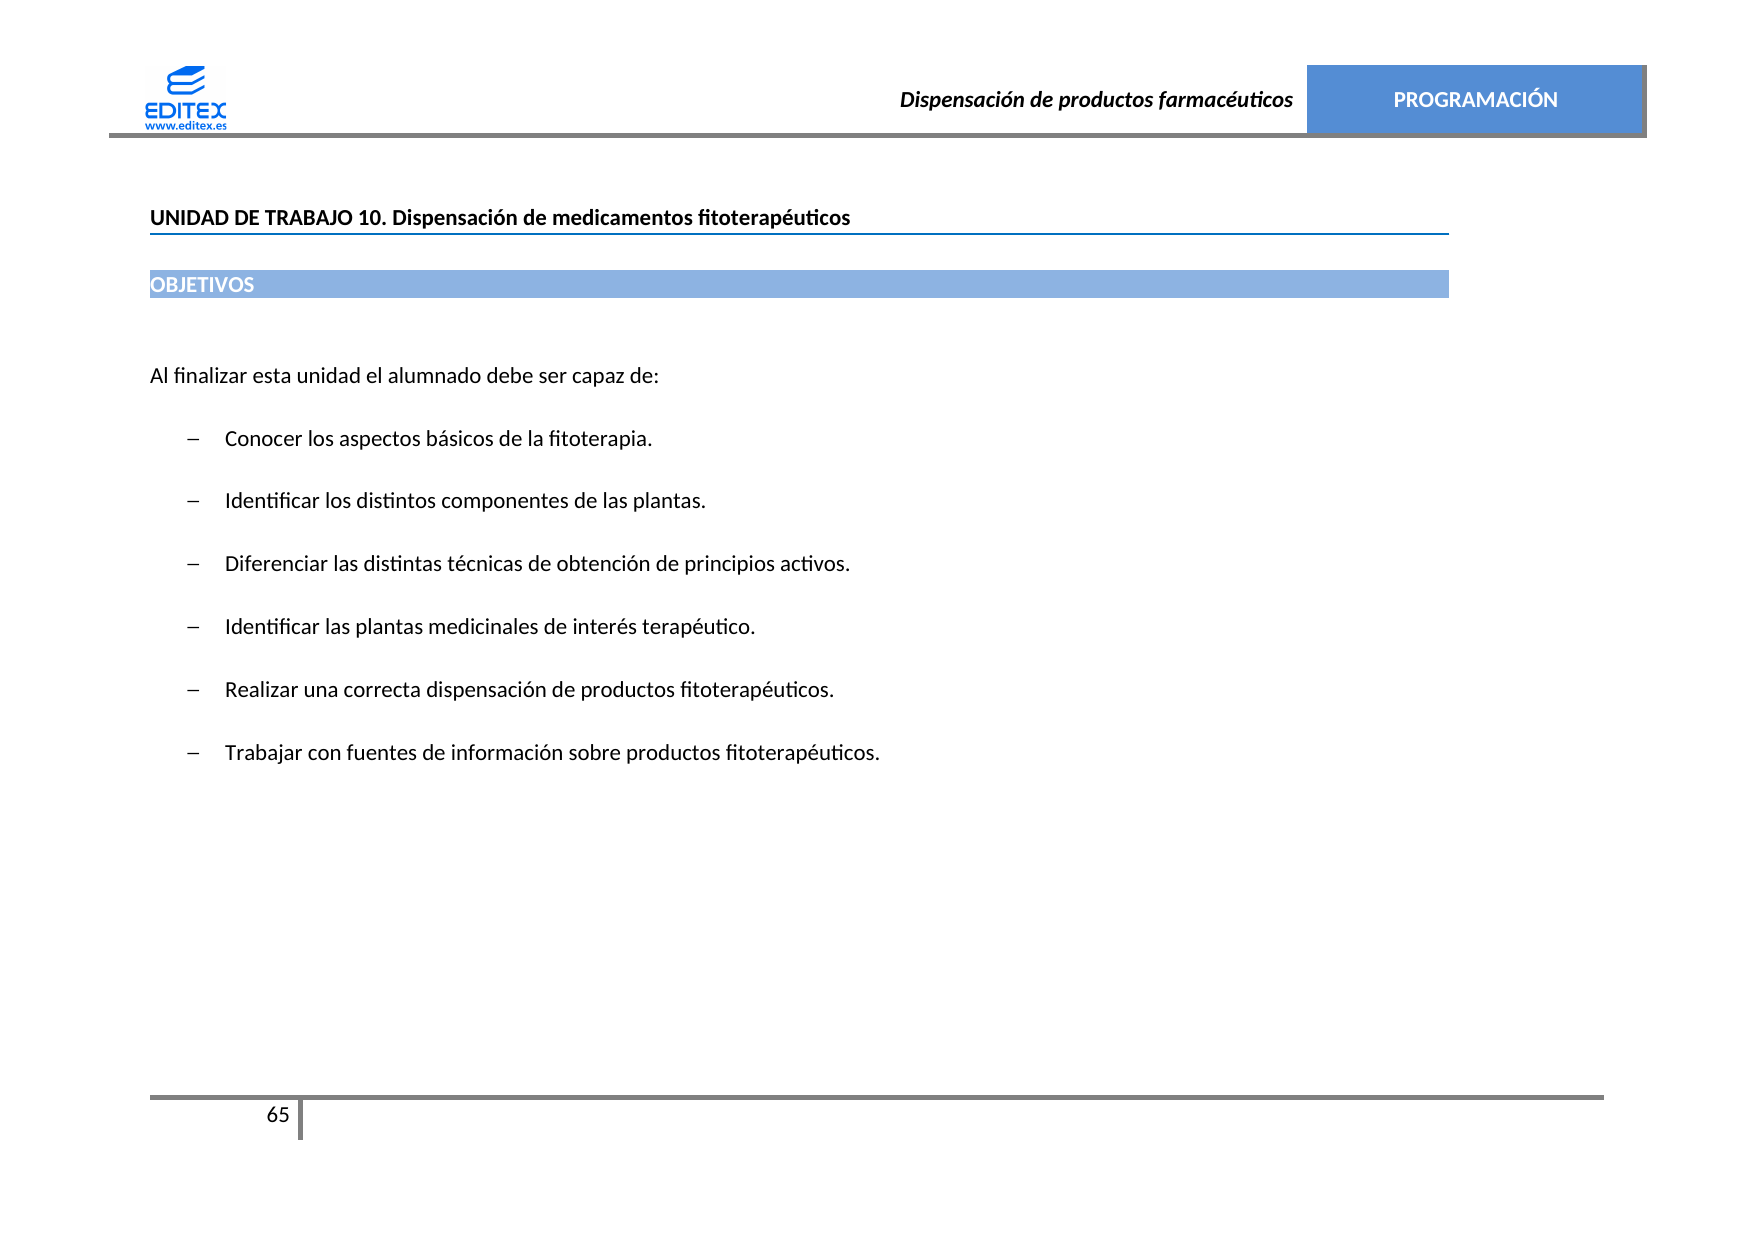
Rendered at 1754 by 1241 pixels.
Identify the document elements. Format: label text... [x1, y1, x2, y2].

list Identificar las plantas medicinales de interés terapéutico. [187, 612, 1435, 640]
picture [145, 66, 227, 132]
subtitle UNIDAD DE TRABAJO 10. Dispensación de medicamentos fitoterapéuticos [150, 203, 1449, 233]
text OBJETIVOS [150, 270, 1449, 298]
text Al finalizar esta unidad el alumnado debe ser capaz de: [150, 361, 1449, 389]
list Identificar los distintos componentes de las plantas. [187, 487, 1435, 514]
list Diferenciar las distintas técnicas de obtención de principios activos. [187, 549, 1435, 577]
list Conocer los aspectos básicos de la fitoterapia. [187, 424, 1435, 452]
list Realizar una correcta dispensación de productos fitoterapéuticos. [187, 675, 1435, 703]
list Trabajar con fuentes de información sobre productos fitoterapéuticos. [187, 738, 1435, 766]
